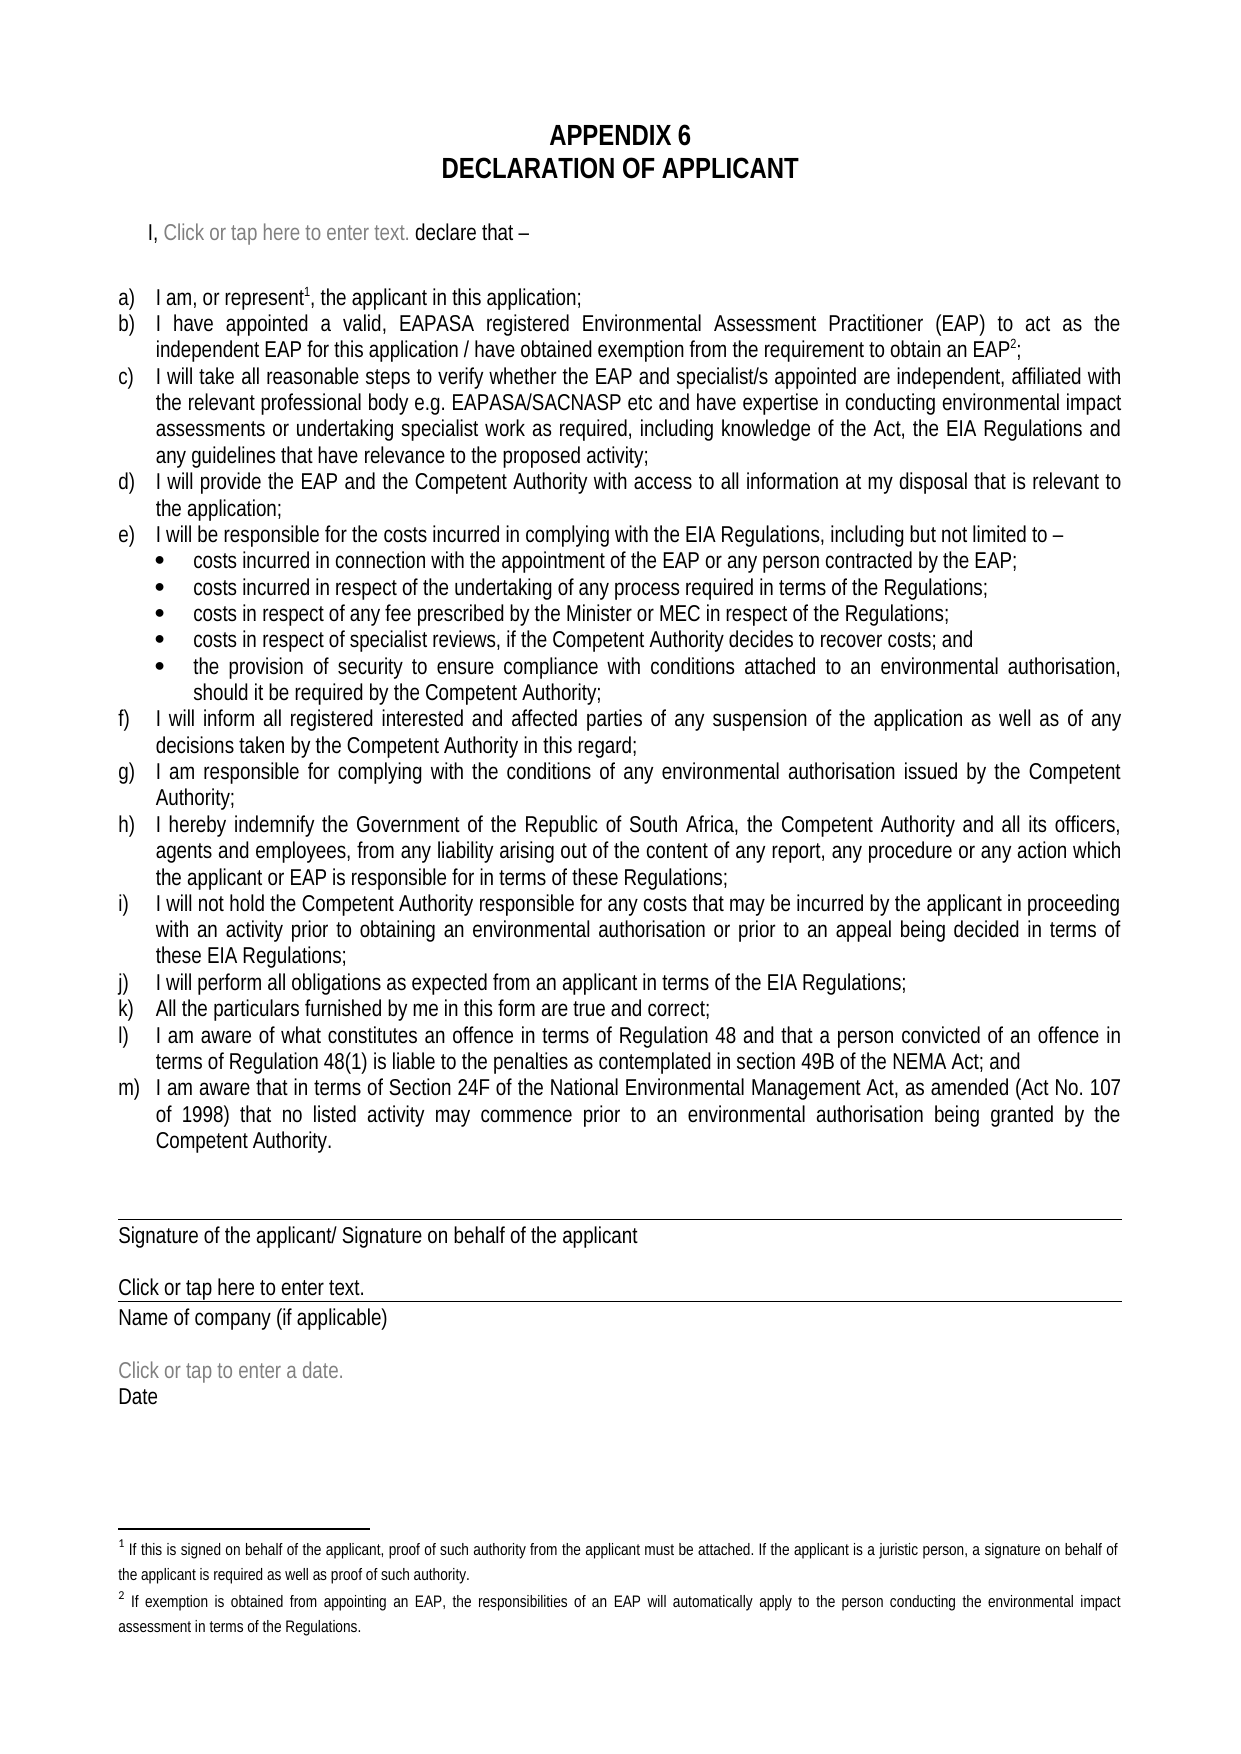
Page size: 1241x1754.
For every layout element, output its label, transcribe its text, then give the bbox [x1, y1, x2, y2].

text APPENDIX 6 [118, 118, 1122, 152]
text I, declare that – [148, 218, 1122, 245]
list I have appointed a valid, EAPASA registered Environmental Assessment Practitioner (EAP) to act as the independent EAP for this application / have obtained exemption from the requirement to obtain an EAP; [118, 310, 1122, 363]
list I will not hold the Competent Authority responsible for any costs that may be incurred by the applicant in proceeding with an activity prior to obtaining an environmental authorisation or prior to an appeal being decided in terms of these EIA Regulations; [118, 890, 1122, 969]
list I hereby indemnify the Government of the Republic of South Africa, the Competent Authority and all its officers, agents and employees, from any liability arising out of the content of any report, any procedure or any action which the applicant or EAP is responsible for in terms of these Regulations; [118, 811, 1122, 890]
text Signature of the applicant/ Signature on behalf of the applicant [118, 1220, 1122, 1248]
list I will take all reasonable steps to verify whether the EAP and specialist/s appointed are independent, affiliated with the relevant professional body e.g. EAPASA/SACNASP etc and have expertise in conducting environmental impact assessments or undertaking specialist work as required, including knowledge of the Act, the EIA Regulations and any guidelines that have relevance to the proposed activity; [118, 363, 1122, 468]
list costs incurred in respect of the undertaking of any process required in terms of the Regulations; [156, 573, 1122, 600]
list costs in respect of any fee prescribed by the Minister or MEC in respect of the Regulations; [156, 600, 1122, 626]
list All the particulars furnished by me in this form are true and correct; [118, 995, 1122, 1022]
list costs incurred in connection with the appointment of the EAP or any person contracted by the EAP; [156, 547, 1122, 573]
list I will perform all obligations as expected from an applicant in terms of the EIA Regulations; [118, 969, 1122, 995]
list I will inform all registered interested and affected parties of any suspension of the application as well as of any decisions taken by the Competent Authority in this regard; [118, 705, 1122, 758]
list I am responsible for complying with the conditions of any environmental authorisation issued by the Competent Authority; [118, 758, 1122, 811]
list I am aware that in terms of Section 24F of the National Environmental Management Act, as amended (Act No. 107 of 1998) that no listed activity may commence prior to an environmental authorisation being granted by the Competent Authority. [118, 1074, 1122, 1153]
text Date [118, 1383, 1122, 1409]
list the provision of security to ensure compliance with conditions attached to an environmental authorisation, should it be required by the Competent Authority; [156, 653, 1122, 705]
list I will be responsible for the costs incurred in complying with the EIA Regulations, including but not limited to – [118, 521, 1122, 547]
list costs in respect of specialist reviews, if the Competent Authority decides to recover costs; and [156, 626, 1122, 653]
text Name of company (if applicable) [118, 1302, 1122, 1330]
list I am, or represent, the applicant in this application; [118, 284, 1122, 310]
list I will provide the EAP and the Competent Authority with access to all information at my disposal that is relevant to the application; [118, 468, 1122, 521]
list I am aware of what constitutes an offence in terms of Regulation 48 and that a person convicted of an offence in terms of Regulation 48(1) is liable to the penalties as contemplated in section 49B of the NEMA Act; and [118, 1022, 1122, 1074]
text DECLARATION OF APPLICANT [118, 152, 1122, 185]
